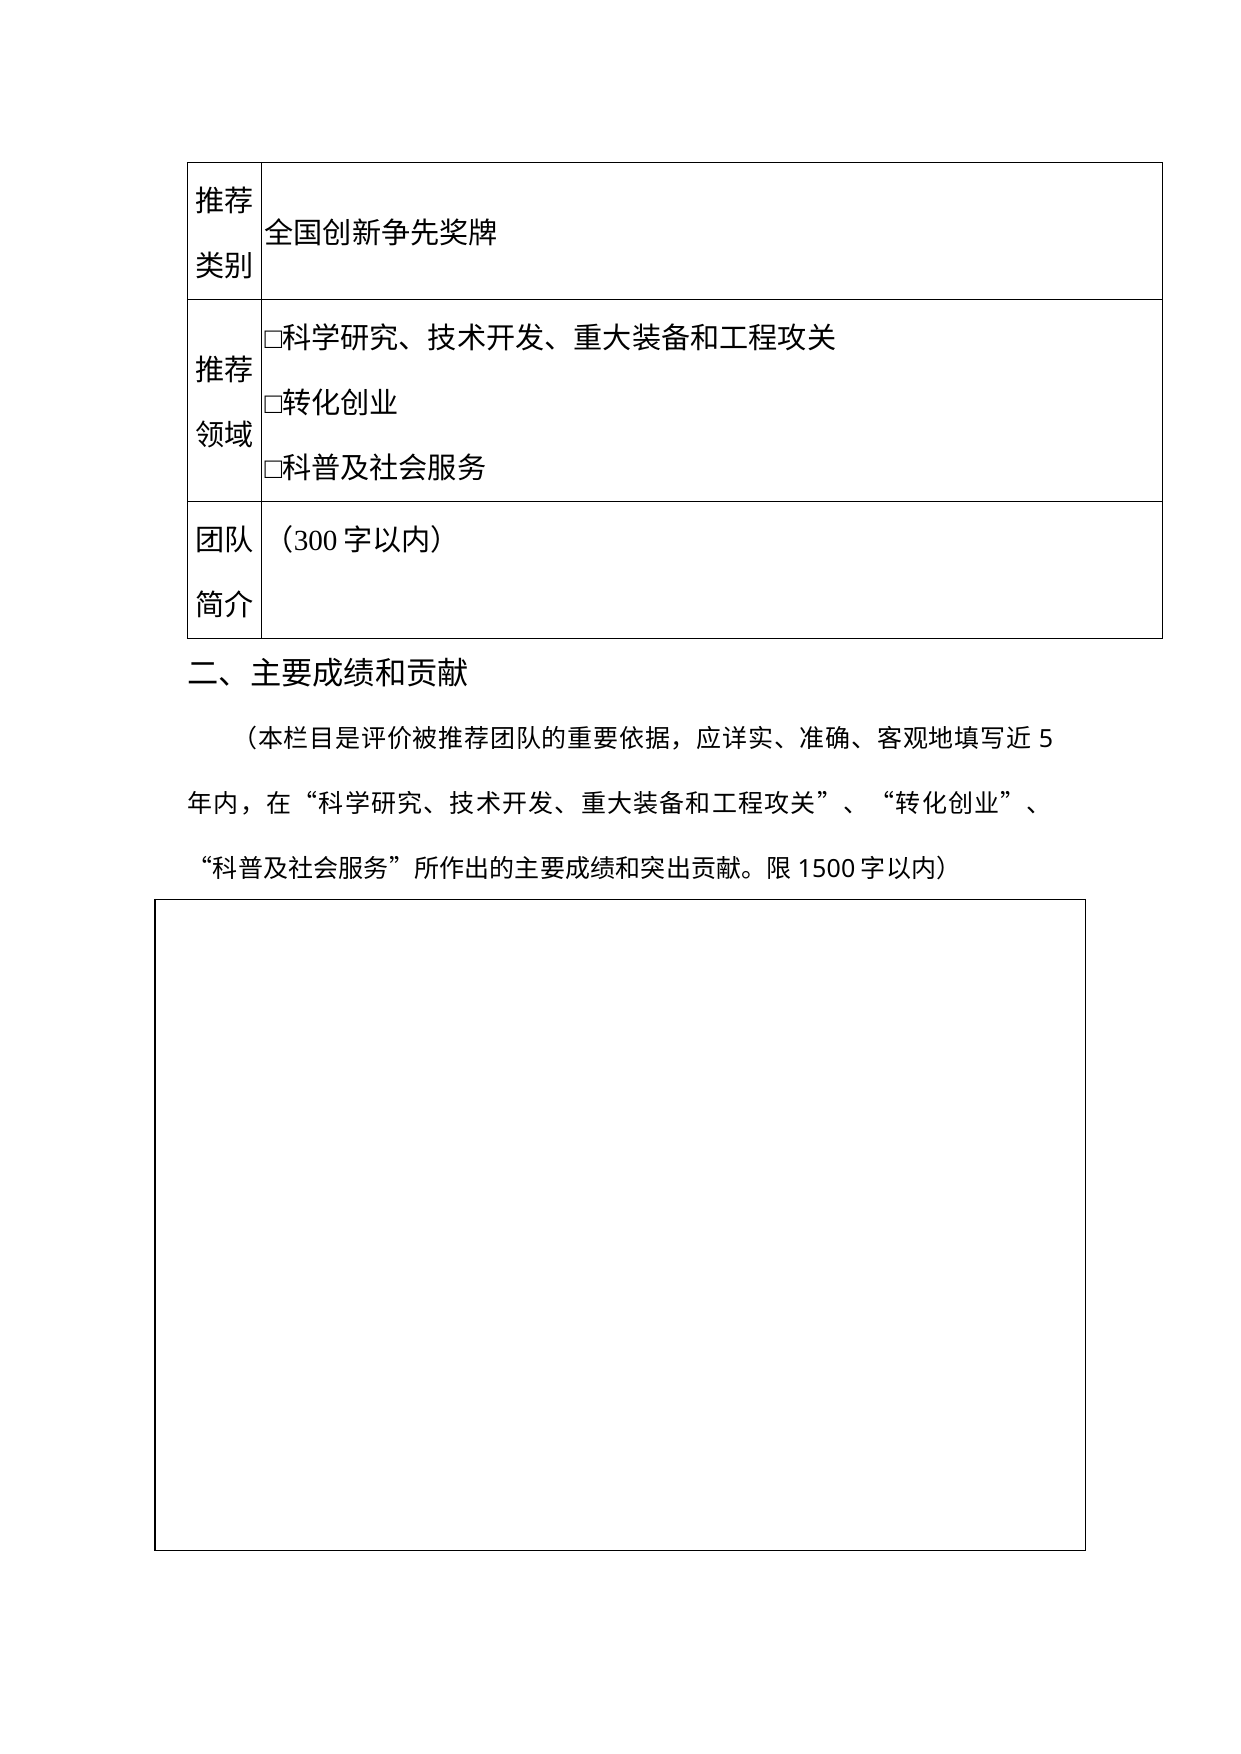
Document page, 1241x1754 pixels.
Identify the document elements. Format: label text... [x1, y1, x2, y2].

table_cell （300字以内） [262, 502, 1162, 638]
table_cell □科学研究、技术开发、重大装备和工程攻关 □转化创业 □科普及社会服务 [262, 300, 1162, 501]
table_cell 全国创新争先奖牌 [262, 163, 1162, 299]
table_cell 推荐 类别 [188, 163, 261, 299]
table_header [156, 900, 1085, 1550]
text （本栏目是评价被推荐团队的重要依据，应详实、准确、客观地填写近5年内，在“科学研究、技术开发、重大装备和工程攻关”、“转化创业”、“科普及社会服务”所作出的主要成绩和突出贡献。限1500字以内） [187, 704, 1053, 899]
text 二、主要成绩和贡献 [187, 639, 1053, 704]
table_cell 团队简介 [188, 502, 261, 638]
table_cell 推荐领域 [188, 300, 261, 501]
